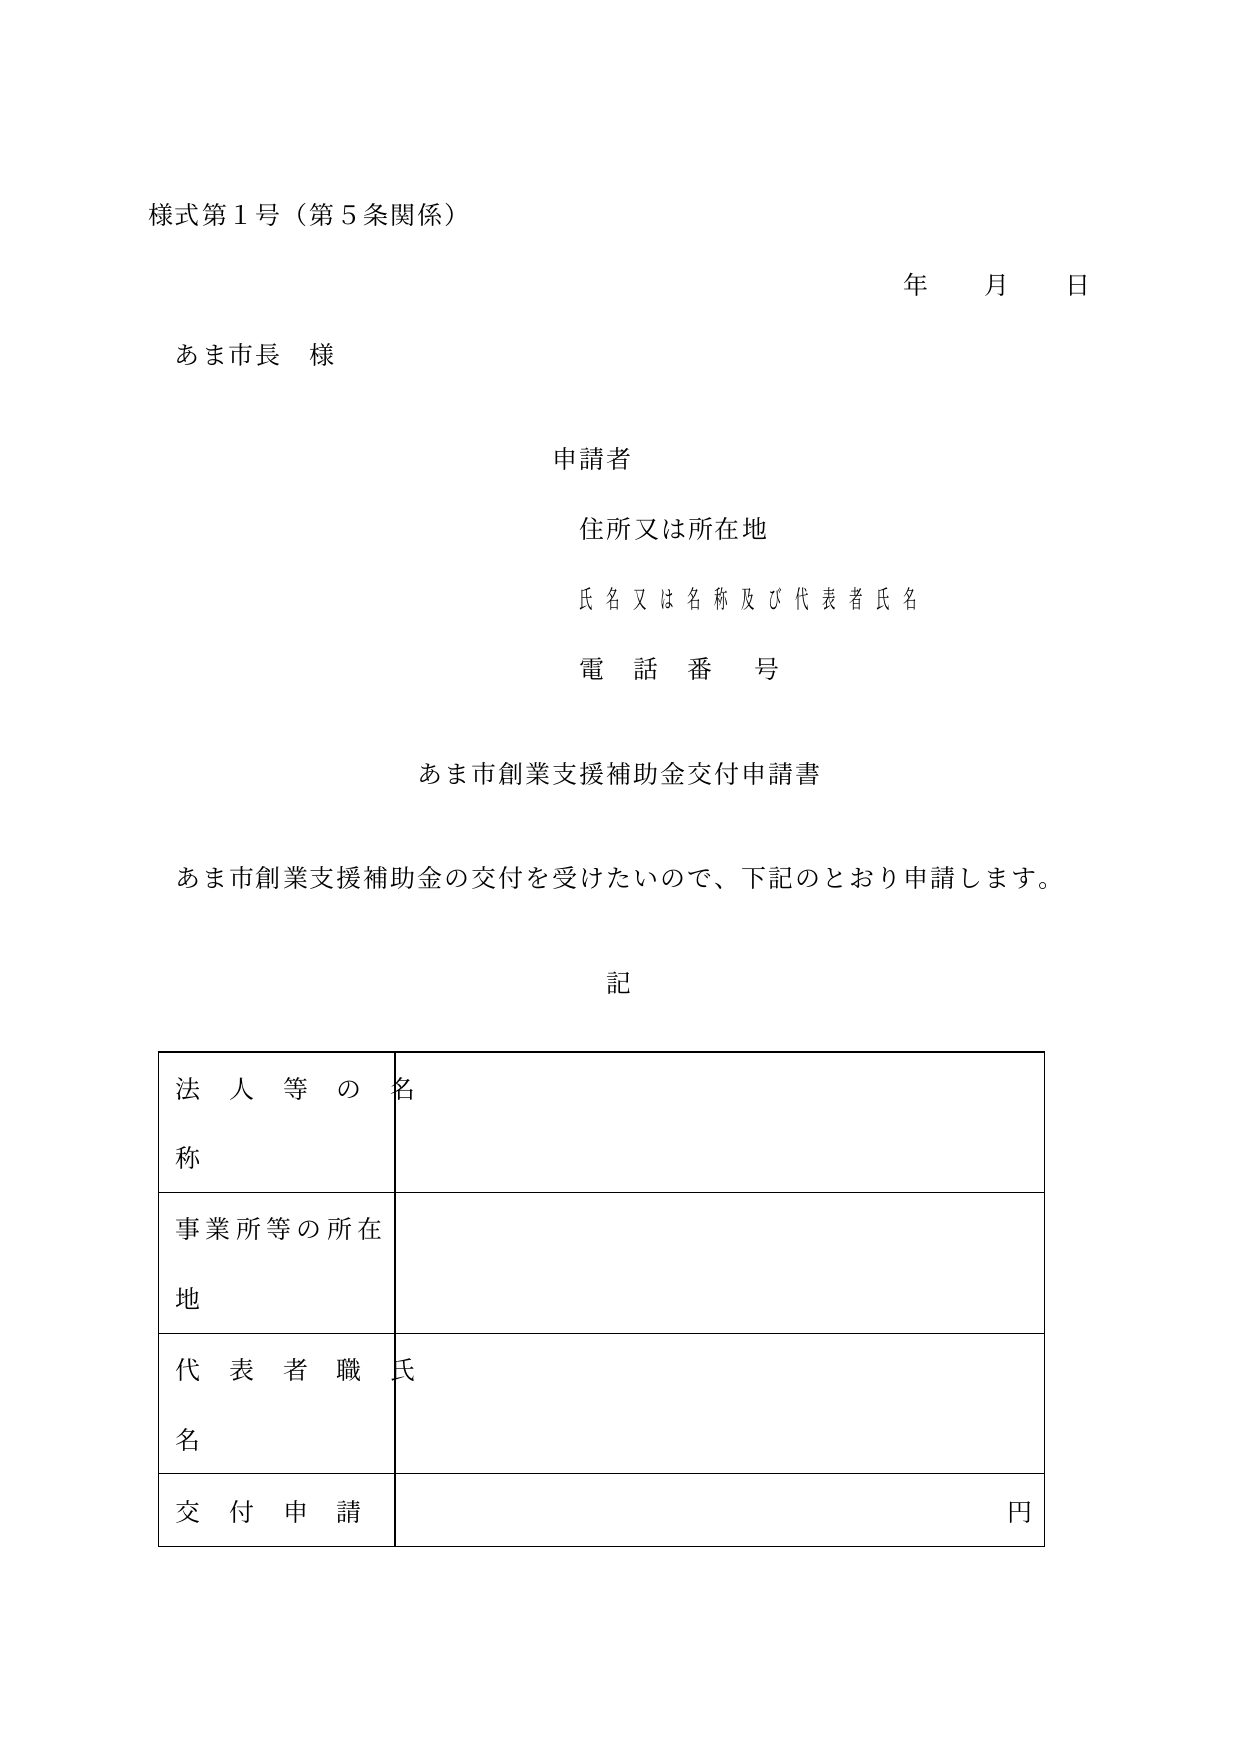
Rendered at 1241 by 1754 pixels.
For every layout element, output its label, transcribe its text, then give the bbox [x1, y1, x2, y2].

table_cell [396, 1193, 1044, 1333]
table_cell 円 [396, 1474, 1044, 1546]
table_header [396, 1053, 1044, 1192]
table_cell 交付申請額 [159, 1474, 394, 1546]
text 電話番号 [148, 633, 1089, 702]
table_cell 事業所等の所在地 [159, 1193, 394, 1333]
text あま市長 様 [148, 319, 1092, 388]
table_header 法人等の名称 [159, 1053, 394, 1192]
table_cell 代表者職氏名 [159, 1334, 394, 1473]
text 年 月 日 [148, 249, 1092, 319]
text あま市創業支援補助金の交付を受けたいので、下記のとおり申請します。 [148, 842, 1092, 912]
text 氏名又は名称及び代表者氏名 [148, 563, 1092, 633]
subtitle 記 [148, 947, 1092, 1017]
text 住所又は所在地 [148, 493, 1092, 563]
text 様式第１号（第５条関係） [148, 179, 1092, 249]
text あま市創業支援補助金交付申請書 [148, 737, 1092, 807]
text 申請者 [148, 423, 1092, 493]
table_cell [396, 1334, 1044, 1473]
